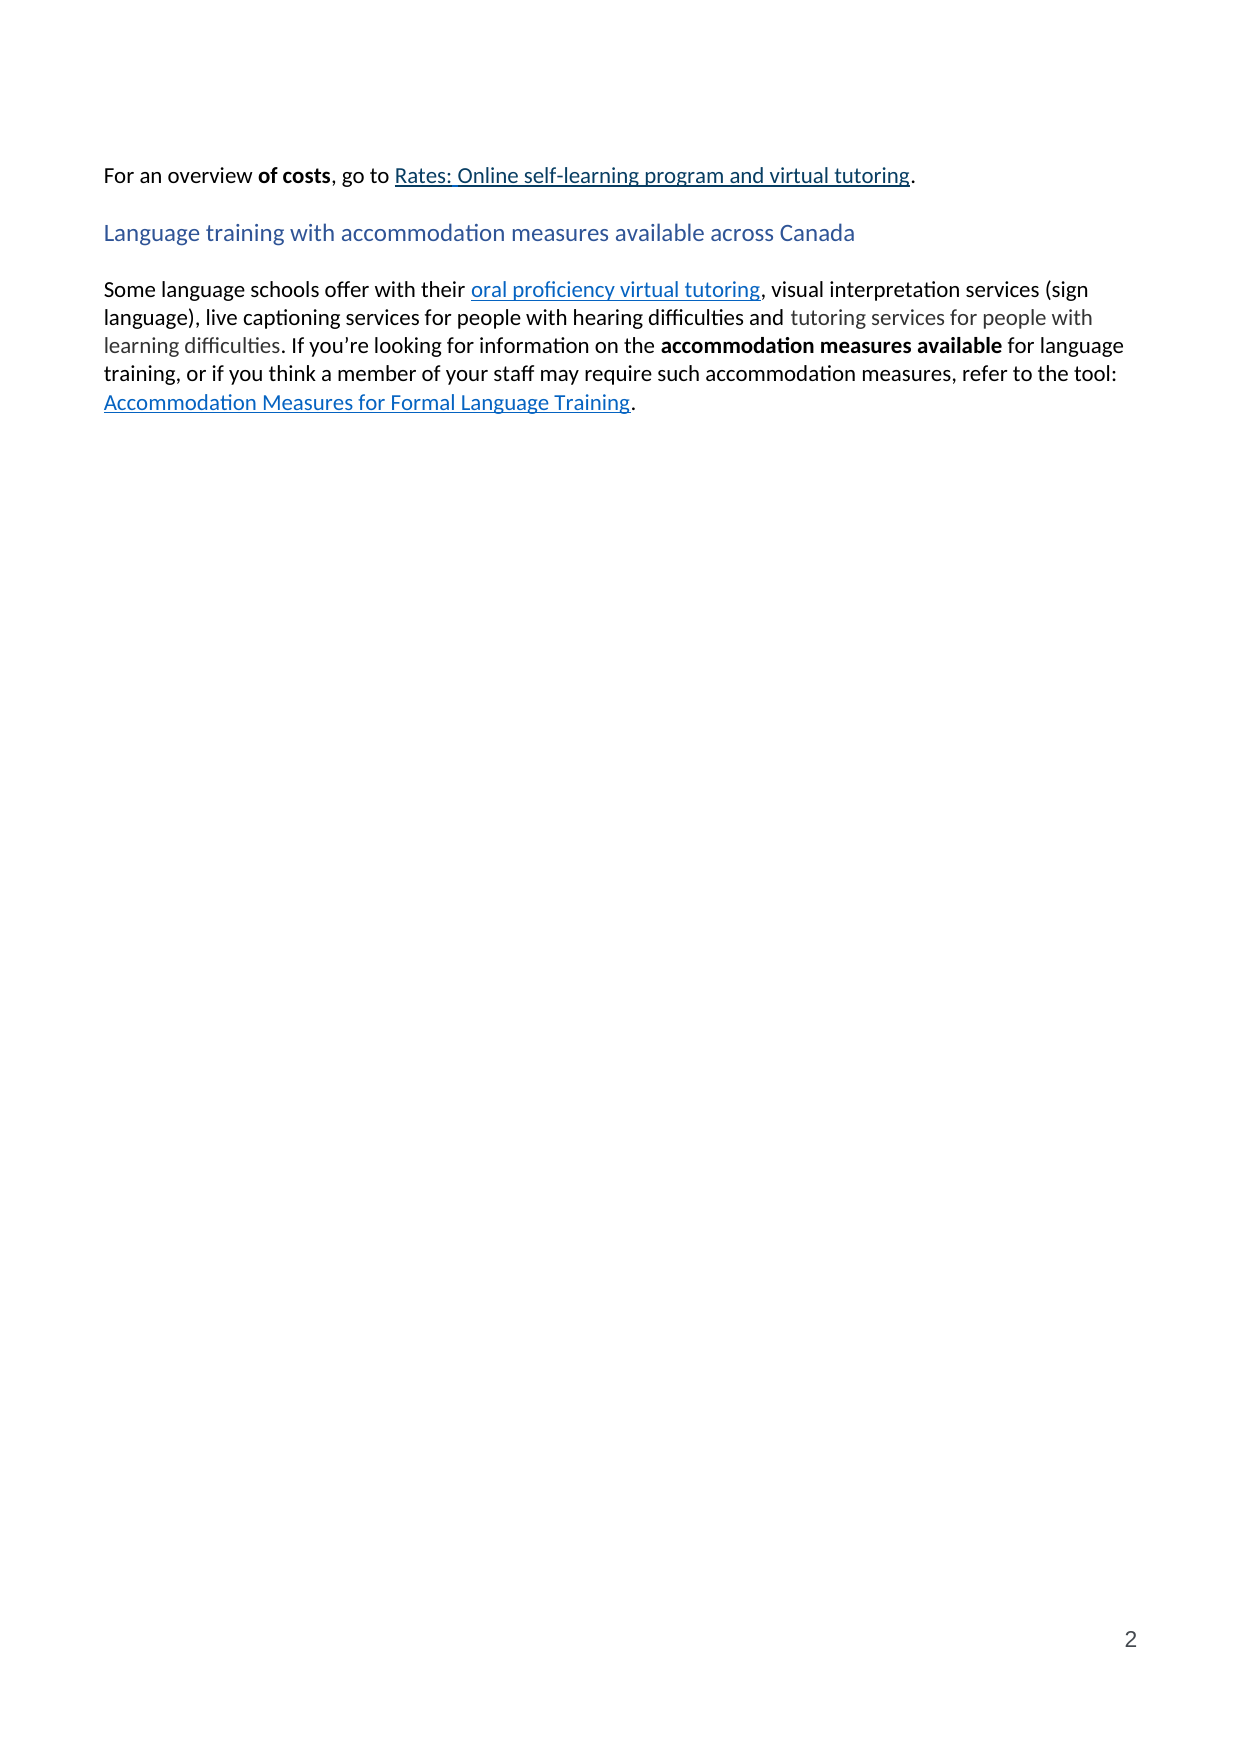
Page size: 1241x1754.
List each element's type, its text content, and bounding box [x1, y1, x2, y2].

text Some language schools offer with their oral proficiency virtual tutoring, visual interpretation services (sign language), live captioning services for people with hearing difficulties and tutoring services for people with learning difficulties. If you’re looking for information on the accommodation measures available for language training, or if you think a member of your staff may require such accommodation measures, refer to the tool: Accommodation Measures for Formal Language Training. [103, 276, 1139, 416]
text Language training with accommodation measures available across Canada [103, 217, 1137, 247]
text For an overview of costs, go to Rates: Online self-learning program and virtual tutoring. [103, 161, 1137, 189]
